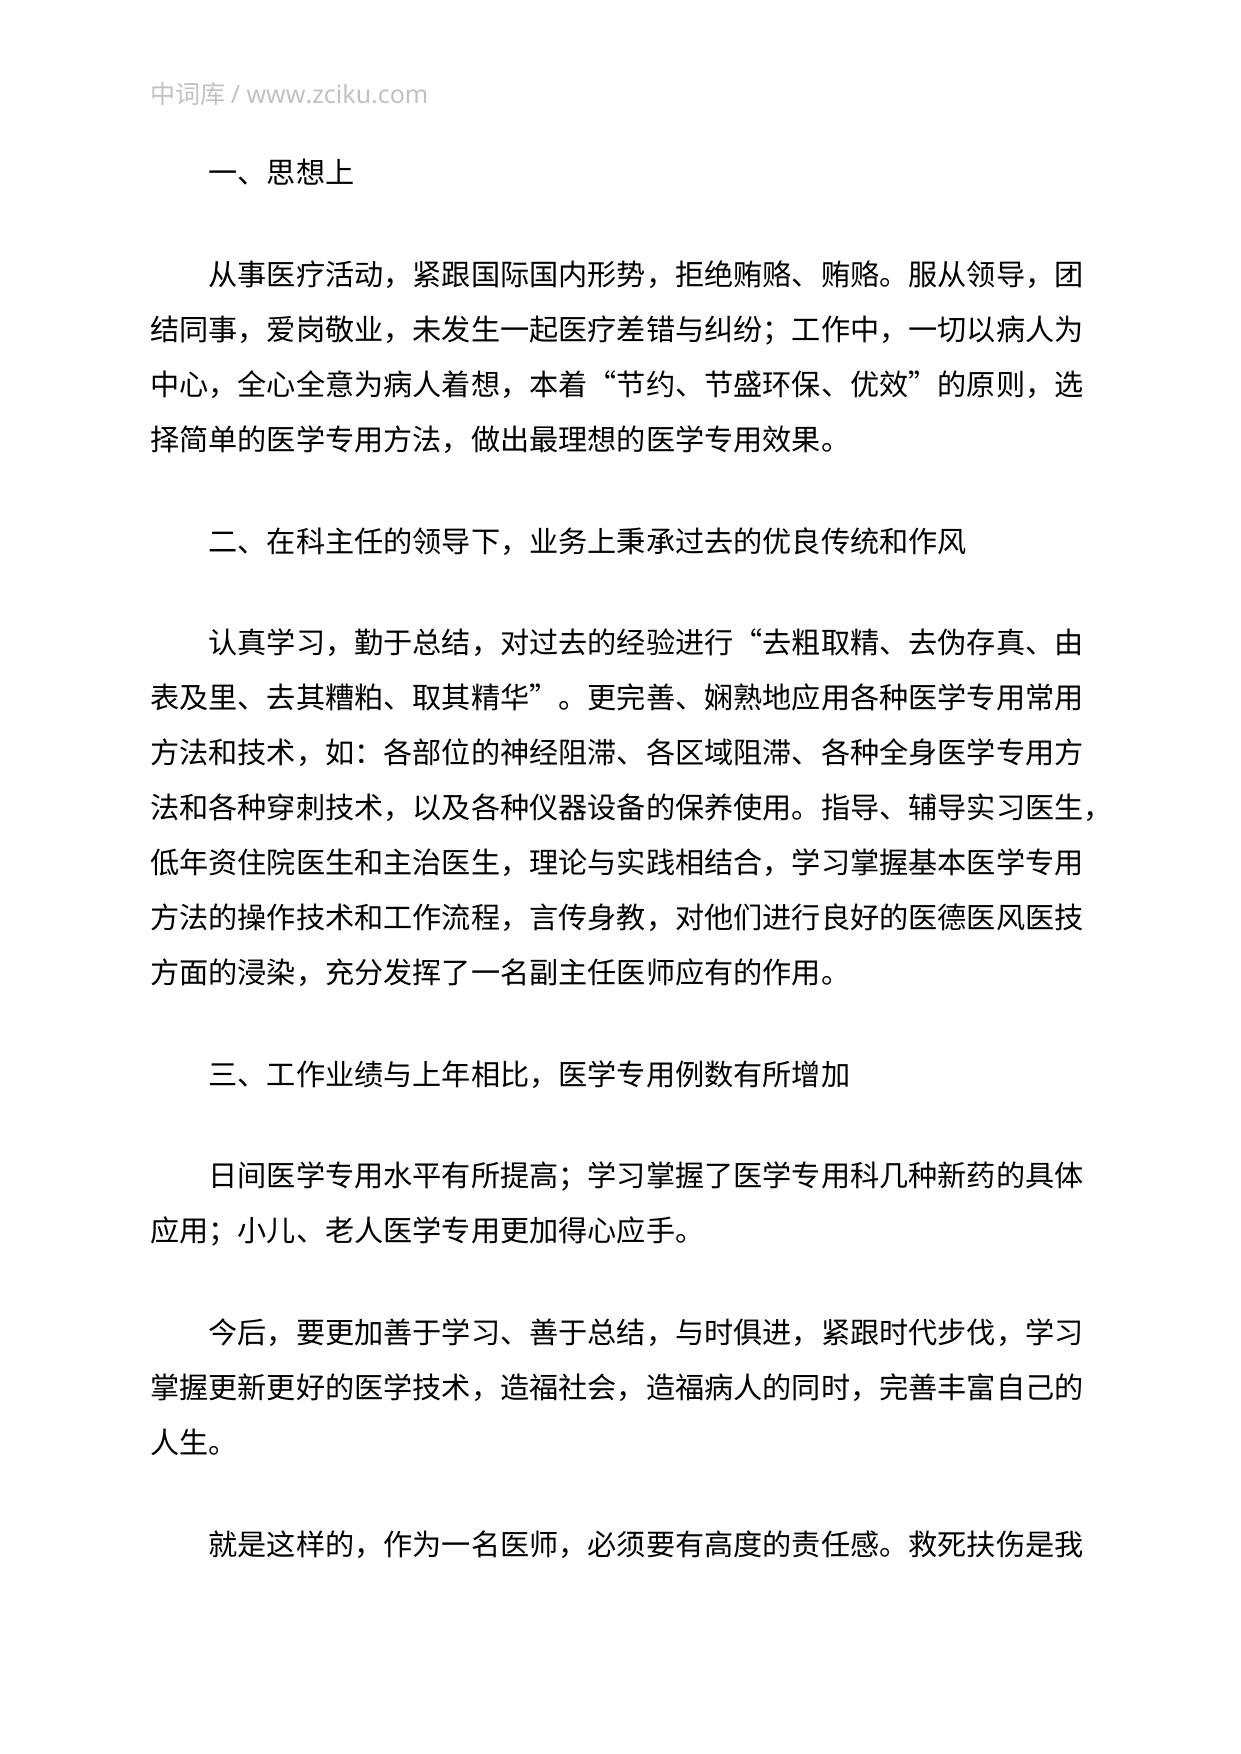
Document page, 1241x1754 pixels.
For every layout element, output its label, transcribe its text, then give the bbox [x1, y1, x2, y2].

text 认真学习，勤于总结，对过去的经验进行“去粗取精、去伪存真、由表及里、去其糟粕、取其精华”。更完善、娴熟地应用各种医学专用常用方法和技术，如：各部位的神经阻滞、各区域阻滞、各种全身医学专用方法和各种穿刺技术，以及各种仪器设备的保养使用。指导、辅导实习医生，低年资住院医生和主治医生，理论与实践相结合，学习掌握基本医学专用方法的操作技术和工作流程，言传身教，对他们进行良好的医德医风医技方面的浸染，充分发挥了一名副主任医师应有的作用。 [150, 620, 1090, 992]
text 二、在科主任的领导下，业务上秉承过去的优良传统和作风 [150, 518, 1090, 561]
text 三、工作业绩与上年相比，医学专用例数有所增加 [150, 1051, 1090, 1093]
text 一、思想上 [150, 150, 1090, 192]
text 今后，要更加善于学习、善于总结，与时俱进，紧跟时代步伐，学习掌握更新更好的医学技术，造福社会，造福病人的同时，完善丰富自己的人生。 [150, 1309, 1090, 1462]
text 日间医学专用水平有所提高；学习掌握了医学专用科几种新药的具体应用；小儿、老人医学专用更加得心应手。 [150, 1153, 1090, 1250]
text 从事医疗活动，紧跟国际国内形势，拒绝贿赂、贿赂。服从领导，团结同事，爱岗敬业，未发生一起医疗差错与纠纷；工作中，一切以病人为中心，全心全意为病人着想，本着“节约、节盛环保、优效”的原则，选择简单的医学专用方法，做出最理想的医学专用效果。 [150, 252, 1090, 459]
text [150, 1521, 1090, 1563]
